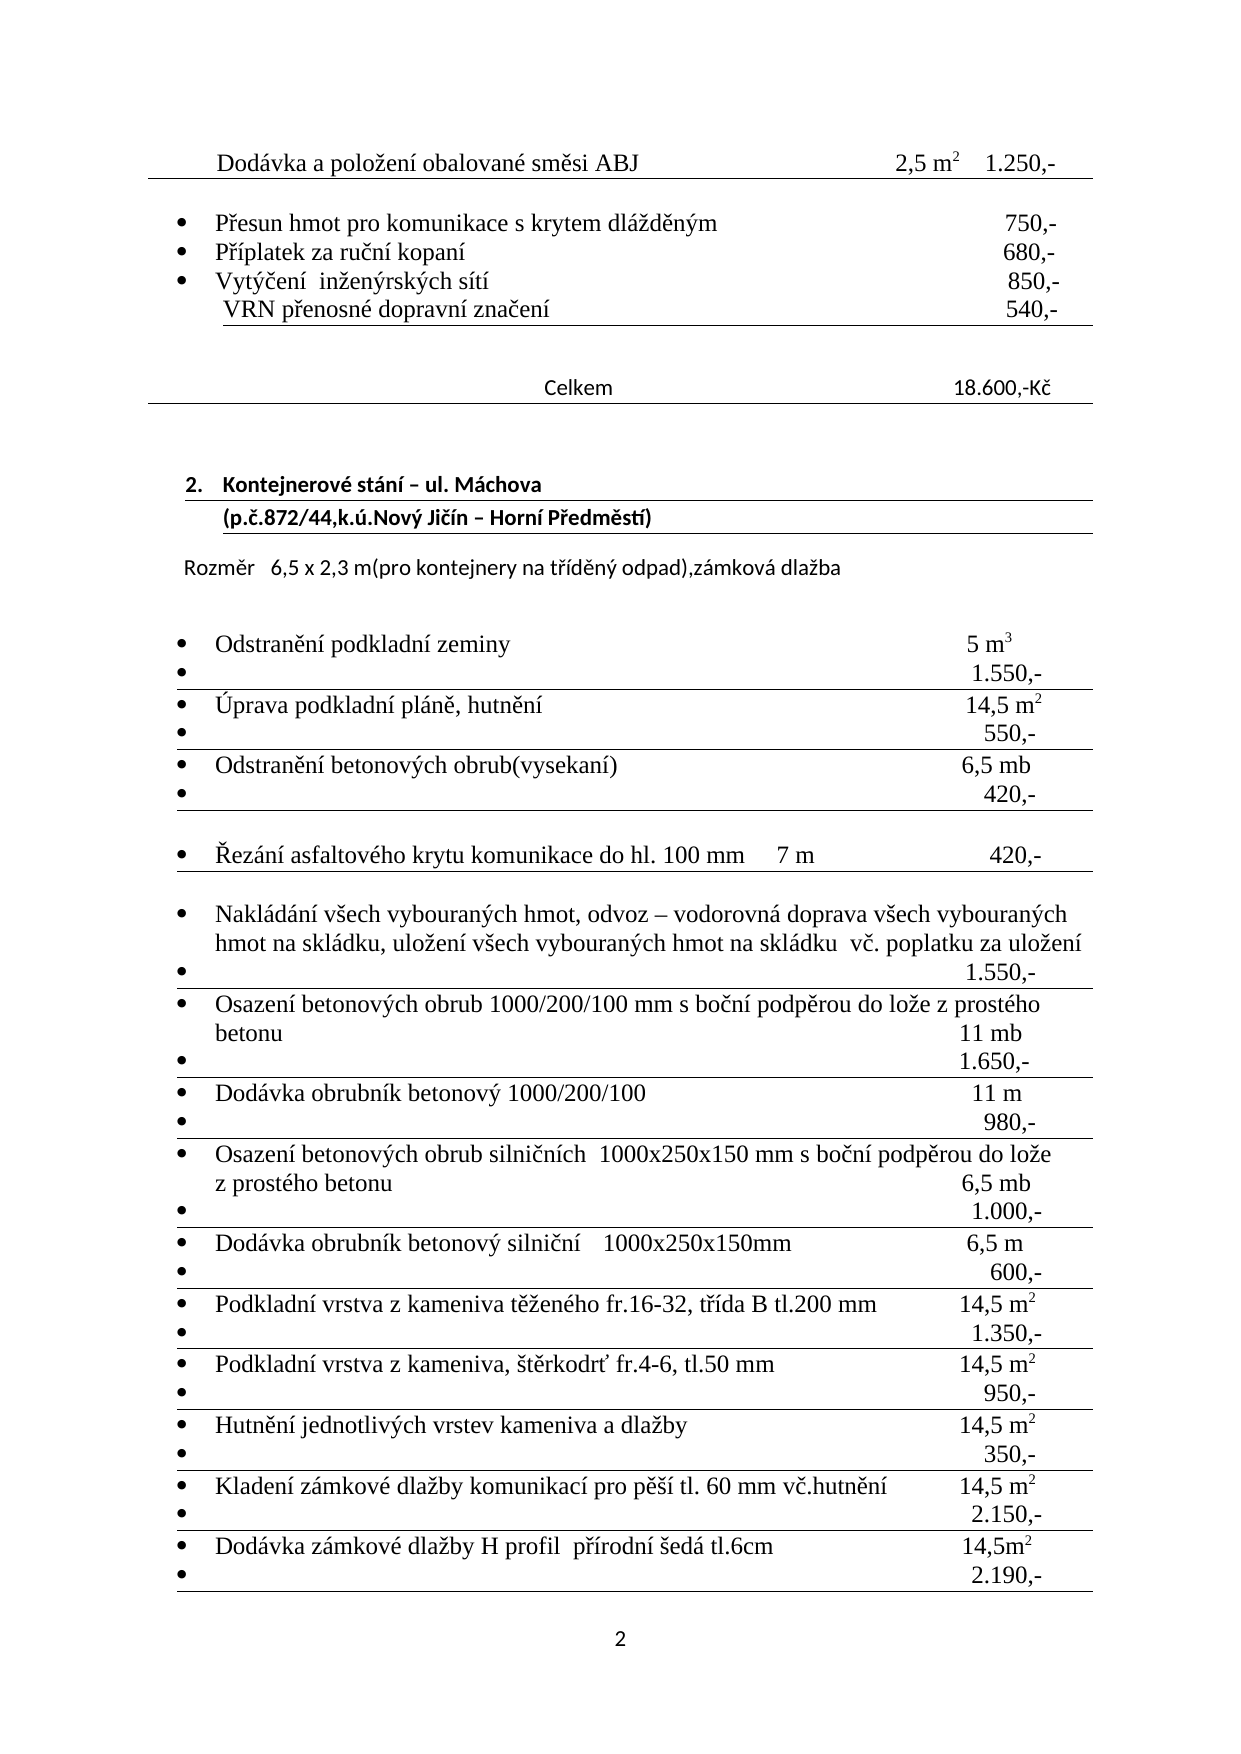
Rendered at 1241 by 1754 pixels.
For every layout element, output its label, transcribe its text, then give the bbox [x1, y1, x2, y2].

list 1.550,- [177, 658, 1093, 689]
list 350,- [177, 1439, 1093, 1470]
list 600,- [177, 1257, 1093, 1288]
text Rozměr 6,5 x 2,3 m(pro kontejnery na tříděný odpad),zámková dlažba [148, 553, 1093, 581]
list Osazení betonových obrub silničních 1000x250x150 mm s boční podpěrou do lože z prostého betonu 6,5 mb [177, 1139, 1093, 1196]
list Nakládání všech vybouraných hmot, odvoz – vodorovná doprava všech vybouraných hmot na skládku, uložení všech vybouraných hmot na skládku vč. poplatku za uložení [177, 899, 1093, 957]
list Odstranění podkladní zeminy 5 m3 [177, 629, 1093, 658]
list 1.550,- [177, 957, 1093, 988]
list Kladení zámkové dlažby komunikací pro pěší tl. 60 mm vč.hutnění 14,5 m2 [177, 1471, 1093, 1499]
list 420,- [177, 779, 1093, 810]
list 980,- [177, 1107, 1093, 1138]
list Hutnění jednotlivých vrstev kameniva a dlažby 14,5 m2 [177, 1410, 1093, 1439]
list Odstranění betonových obrub(vysekaní) 6,5 mb [177, 750, 1093, 779]
list 2.150,- [177, 1499, 1093, 1530]
list Přesun hmot pro komunikace s krytem dlážděným 750,- [177, 208, 1093, 237]
list Osazení betonových obrub 1000/200/100 mm s boční podpěrou do lože z prostého betonu 11 mb [177, 989, 1093, 1046]
list Dodávka obrubník betonový silniční 1000x250x150mm 6,5 m [177, 1228, 1093, 1257]
list Podkladní vrstva z kameniva těženého fr.16-32, třída B tl.200 mm 14,5 m2 [177, 1289, 1093, 1318]
list Dodávka zámkové dlažby H profil přírodní šedá tl.6cm 14,5m2 [177, 1531, 1093, 1560]
text Celkem 18.600,-Kč [148, 373, 1093, 403]
list 950,- [177, 1378, 1093, 1409]
list Řezání asfaltového krytu komunikace do hl. 100 mm 7 m 420,- [177, 840, 1093, 871]
list 1.000,- [177, 1196, 1093, 1227]
list 2.190,- [177, 1560, 1093, 1591]
list Dodávka obrubník betonový 1000/200/100 11 m [177, 1078, 1093, 1107]
list Kontejnerové stání – ul. Máchova [185, 470, 1093, 500]
list (p.č.872/44,k.ú.Nový Jičín – Horní Předměstí) [223, 503, 1093, 533]
list Příplatek za ruční kopaní 680,- [177, 237, 1093, 266]
list 1.350,- [177, 1318, 1093, 1348]
list 1.650,- [177, 1046, 1093, 1077]
list Úprava podkladní pláně, hutnění 14,5 m2 [177, 690, 1093, 718]
list Podkladní vrstva z kameniva, štěrkodrť fr.4-6, tl.50 mm 14,5 m2 [177, 1349, 1093, 1378]
list Vytýčení inženýrských sítí 850,- [177, 266, 1093, 294]
text VRN přenosné dopravní značení 540,- [223, 294, 1093, 325]
text Dodávka a položení obalované směsi ABJ 2,5 m2 1.250,- [148, 148, 1093, 178]
list 550,- [177, 718, 1093, 749]
